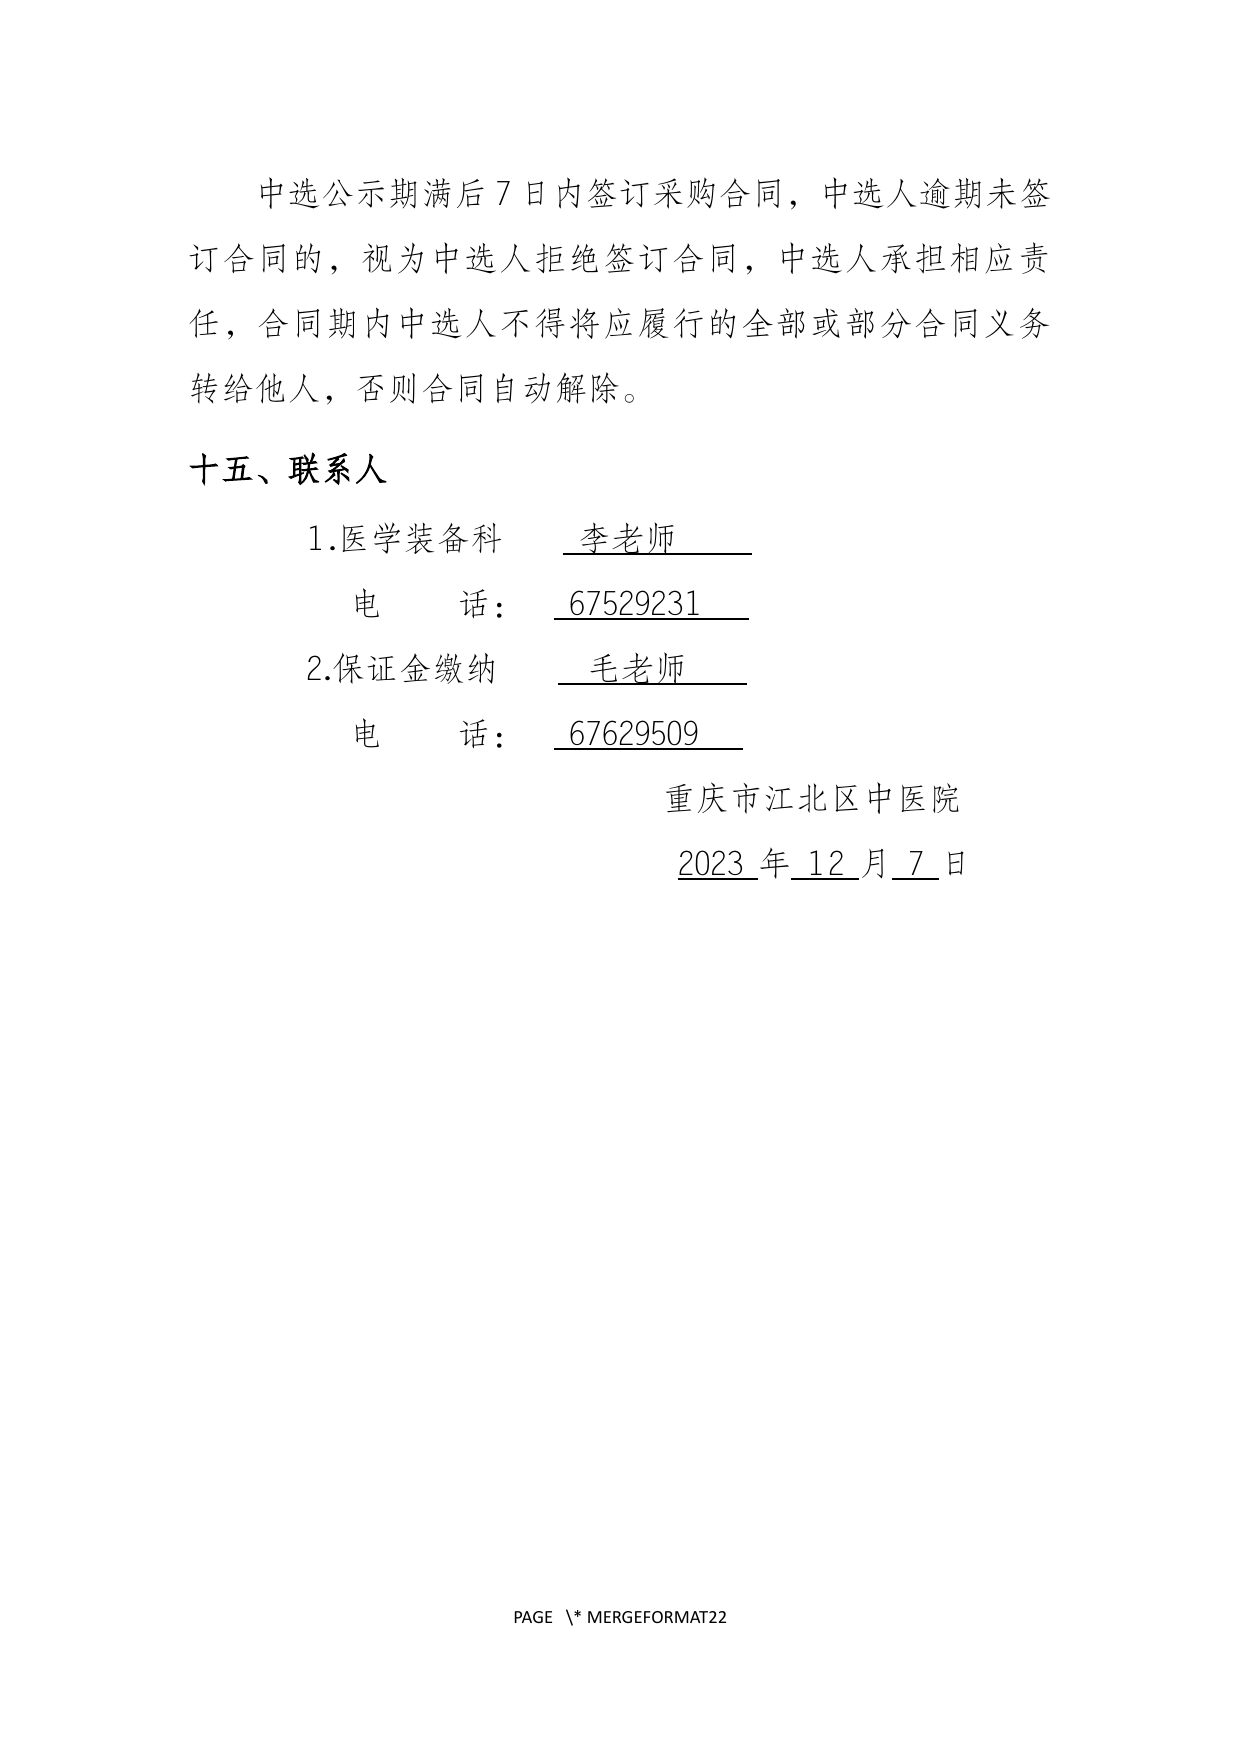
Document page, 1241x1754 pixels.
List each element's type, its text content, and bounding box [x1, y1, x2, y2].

text 重庆市江北区中医院 [187, 767, 1053, 832]
text 十五、联系人 [187, 451, 1053, 489]
text 电 话： 67629509 [187, 702, 1053, 767]
text 1.医学装备科 李老师 [187, 507, 1053, 572]
text 2.保证金缴纳 毛老师 [187, 637, 1053, 702]
text 电 话： 67529231 [187, 572, 1053, 637]
text 2023 年 12 月 7 日 [187, 832, 1053, 897]
text 中选公示期满后7日内签订采购合同，中选人逾期未签订合同的，视为中选人拒绝签订合同，中选人承担相应责任，合同期内中选人不得将应履行的全部或部分合同义务转给他人，否则合同自动解除。 [187, 162, 1053, 422]
